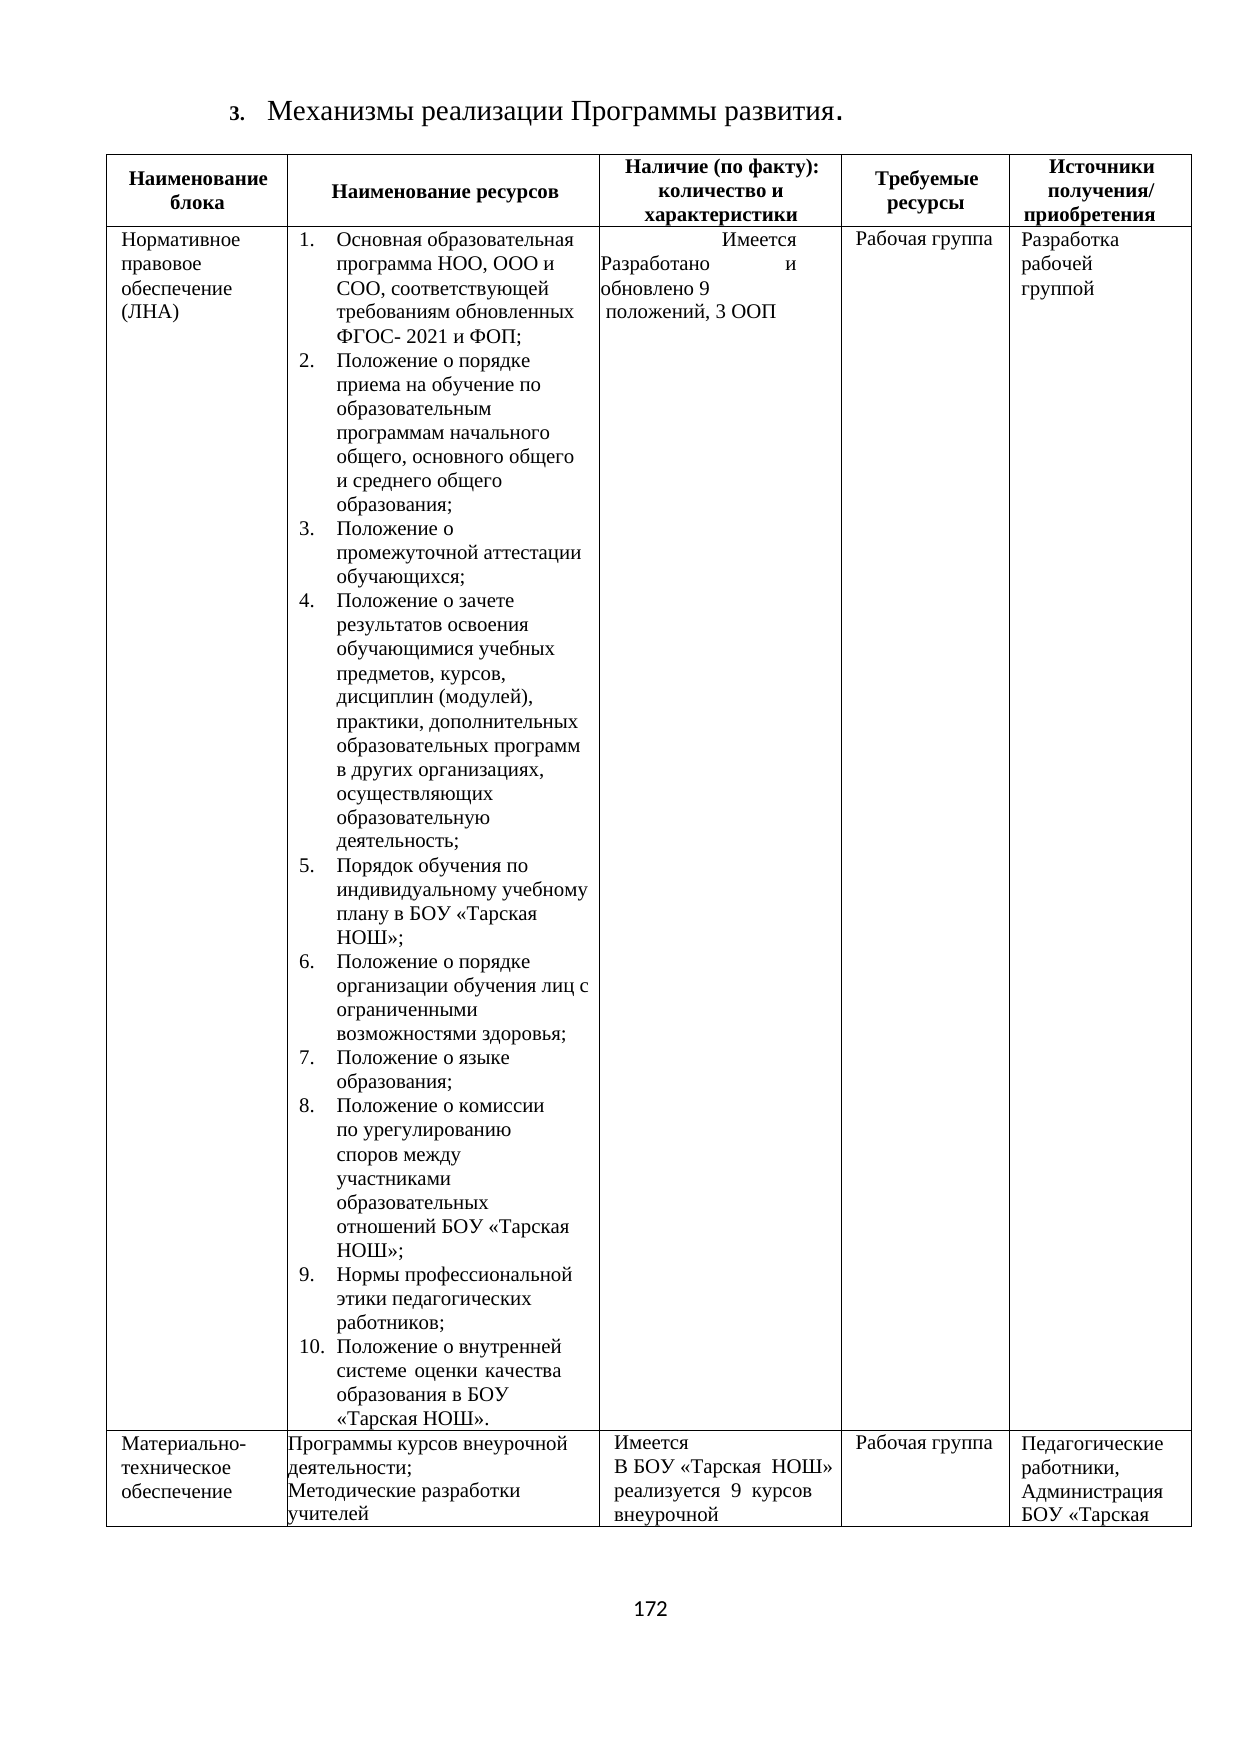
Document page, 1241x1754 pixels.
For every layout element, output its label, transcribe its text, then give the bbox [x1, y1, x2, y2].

table_cell Разработка рабочей группой [1010, 227, 1191, 1430]
table_header Наименование блока [107, 155, 287, 226]
table_cell Имеется Разработано и обновлено 9 положений, 3 ООП [600, 227, 841, 1430]
table_header Источники получения/ приобретения [1010, 155, 1191, 226]
subtitle Механизмы реализации Программы развития. [229, 87, 1205, 127]
table_header Требуемые ресурсы [842, 155, 1009, 226]
table_cell Педагогические работники, Администрация БОУ «Тарская [1010, 1431, 1191, 1526]
table_cell Имеется В БОУ «Тарская НОШ» реализуется 9 курсов внеурочной [600, 1431, 841, 1526]
table_cell Программы курсов внеурочной деятельности; Методические разработки учителей [288, 1431, 599, 1526]
table_cell Материально- техническое обеспечение [107, 1431, 287, 1526]
table_header Наличие (по факту): количество и характеристики [600, 155, 841, 226]
table_cell Рабочая группа [842, 227, 1009, 1430]
table_cell Рабочая группа [842, 1431, 1009, 1526]
table_header Наименование ресурсов [288, 155, 599, 226]
table_cell Нормативное правовое обеспечение (ЛНА) [107, 227, 287, 1430]
table_cell Основная образовательная программа НОО, ООО и СОО, соответствующей требованиям обновленных ФГОС- 2021 и ФОП; Положение о порядке приема на обучение по образовательным программам начального общего, основного общего и среднего общего образования; Положение о промежуточной аттестации обучающихся; Положение о зачете результатов освоения обучающимися учебных предметов, курсов, дисциплин (модулей), практики, дополнительных образовательных программ в других организациях, осуществляющих образовательную деятельность; Порядок обучения по индивидуальному учебному плану в БОУ «Тарская НОШ»; Положение о порядке организации обучения лиц с ограниченными возможностями здоровья; Положение о языке образования; Положение о комиссии по урегулированию споров между участниками образовательных отношений БОУ «Тарская НОШ»; Нормы профессиональной этики педагогических работников; Положение о внутренней системе оценки качества образования в БОУ «Тарская НОШ». [288, 227, 599, 1430]
